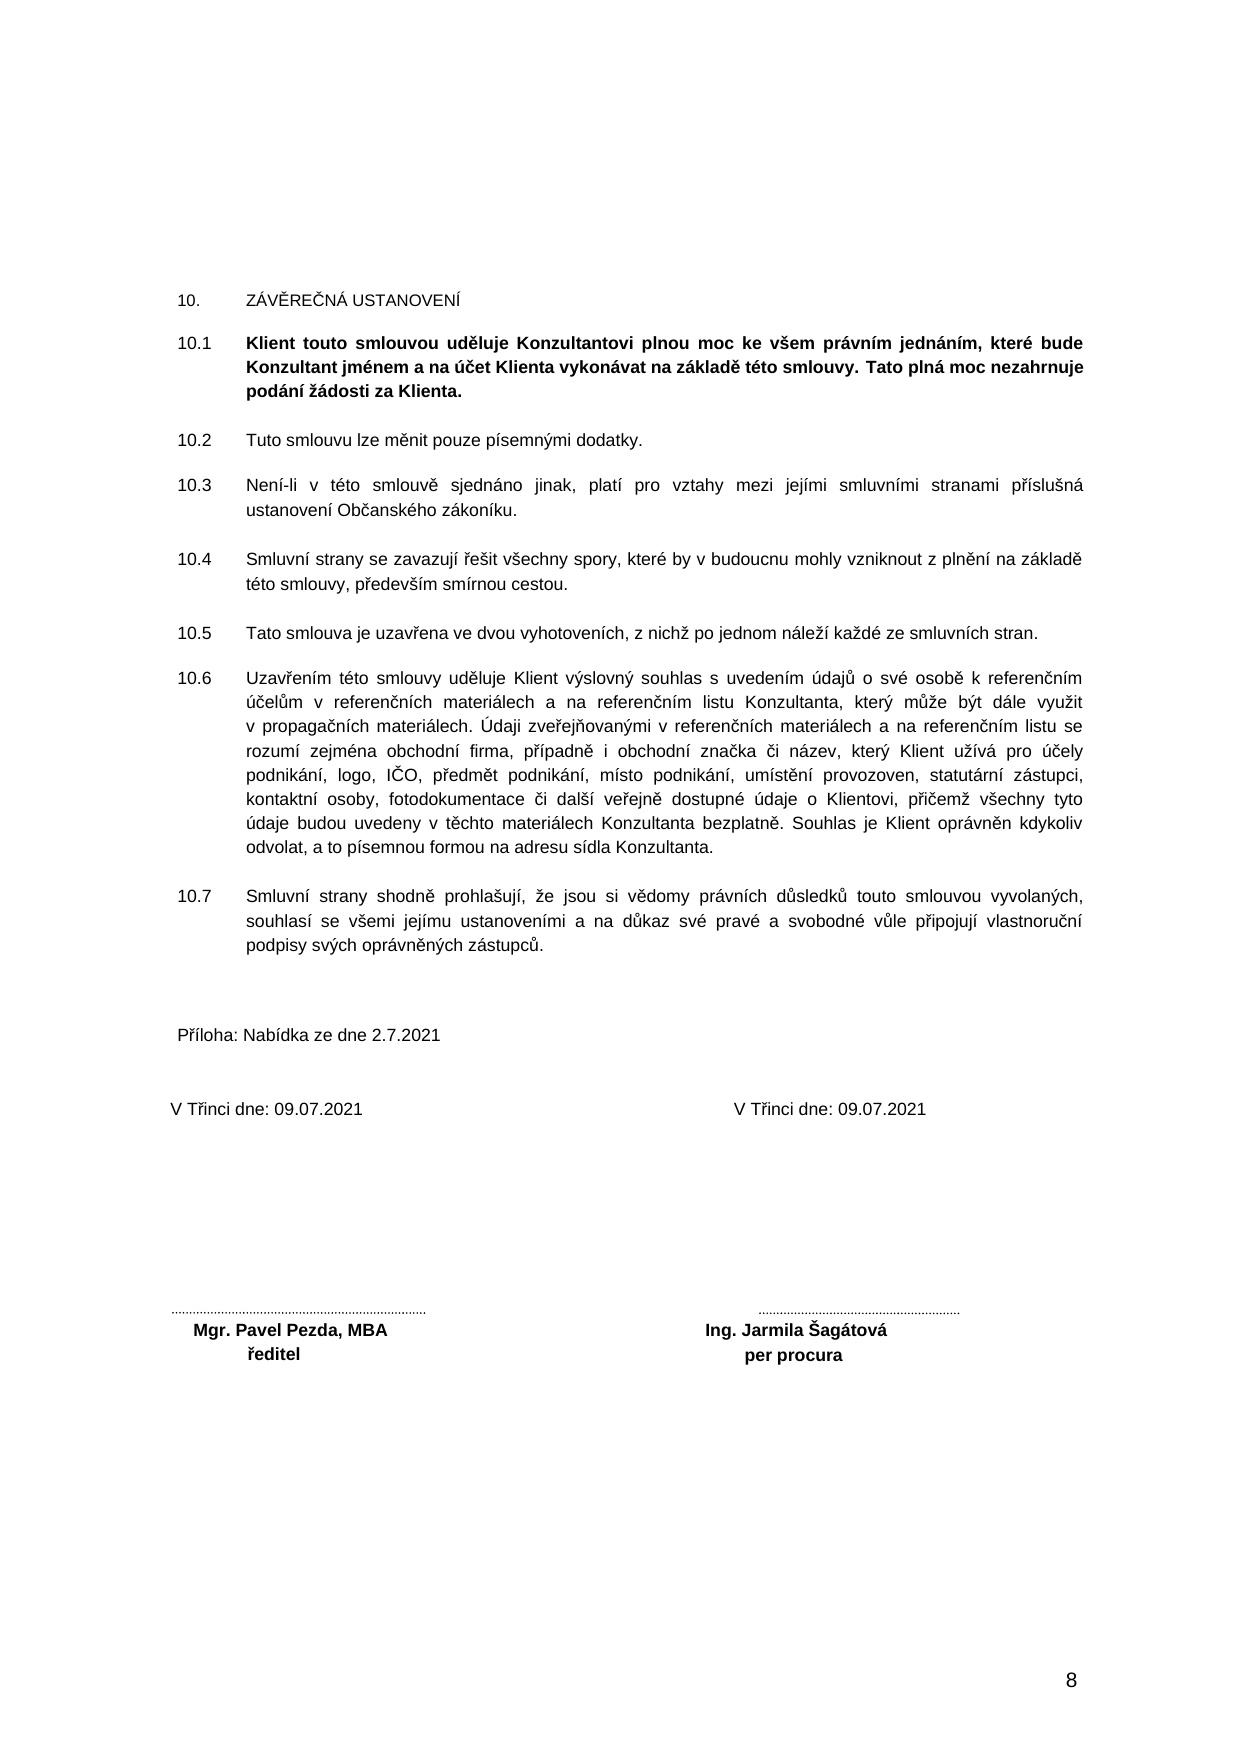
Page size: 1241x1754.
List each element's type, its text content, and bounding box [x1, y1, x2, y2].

list Klient touto smlouvou uděluje Konzultantovi plnou moc ke všem právním jednáním, které bude Konzultant jménem a na účet Klienta vykonávat na základě této smlouvy. Tato plná moc nezahrnuje podání žádosti za Klienta. [177, 331, 1084, 402]
text V Třinci dne: 09.07.2021 [734, 1099, 927, 1119]
list Smluvní strany se zavazují řešit všechny spory, které by v budoucnu mohly vzniknout z plnění na základě této smlouvy, především smírnou cestou. [177, 546, 1084, 595]
list Není-li v této smlouvě sjednáno jinak, platí pro vztahy mezi jejími smluvními stranami příslušná ustanovení Občanského zákoníku. [177, 472, 1084, 521]
list Tato smlouva je uzavřena ve dvou vyhotoveních, z nichž po jednom náleží každé ze smluvních stran. [177, 624, 1084, 644]
text Ing. Jarmila Šagátová per procura [705, 1317, 930, 1366]
list Smluvní strany shodně prohlašují, že jsou si vědomy právních důsledků touto smlouvou vyvolaných, souhlasí se všemi jejímu ustanoveními a na důkaz své pravé a svobodné vůle připojují vlastnoruční podpisy svých oprávněných zástupců. [177, 883, 1084, 957]
text Příloha: Nabídka ze dne 2.7.2021 [177, 1025, 441, 1045]
list Uzavřením této smlouvy uděluje Klient výslovný souhlas s uvedením údajů o své osobě k referenčním účelům v referenčních materiálech a na referenčním listu Konzultanta, který může být dále využit v propagačních materiálech. Údaji zveřejňovanými v referenčních materiálech a na referenčním listu se rozumí zejména obchodní firma, případně i obchodní značka či název, který Klient užívá pro účely podnikání, logo, IČO, předmět podnikání, místo podnikání, umístění provozoven, statutární zástupci, kontaktní osoby, fotodokumentace či další veřejně dostupné údaje o Klientovi, přičemž všechny tyto údaje budou uvedeny v těchto materiálech Konzultanta bezplatně. Souhlas je Klient oprávněn kdykoliv odvolat, a to písemnou formou na adresu sídla Konzultanta. [177, 665, 1084, 858]
text V Třinci dne: 09.07.2021 [170, 1099, 363, 1119]
text 10. ZÁVĚREČNÁ USTANOVENÍ [177, 291, 1084, 310]
text Mgr. Pavel Pezda, MBA ředitel [193, 1316, 433, 1365]
list Tuto smlouvu lze měnit pouze písemnými dodatky. [177, 431, 1084, 451]
